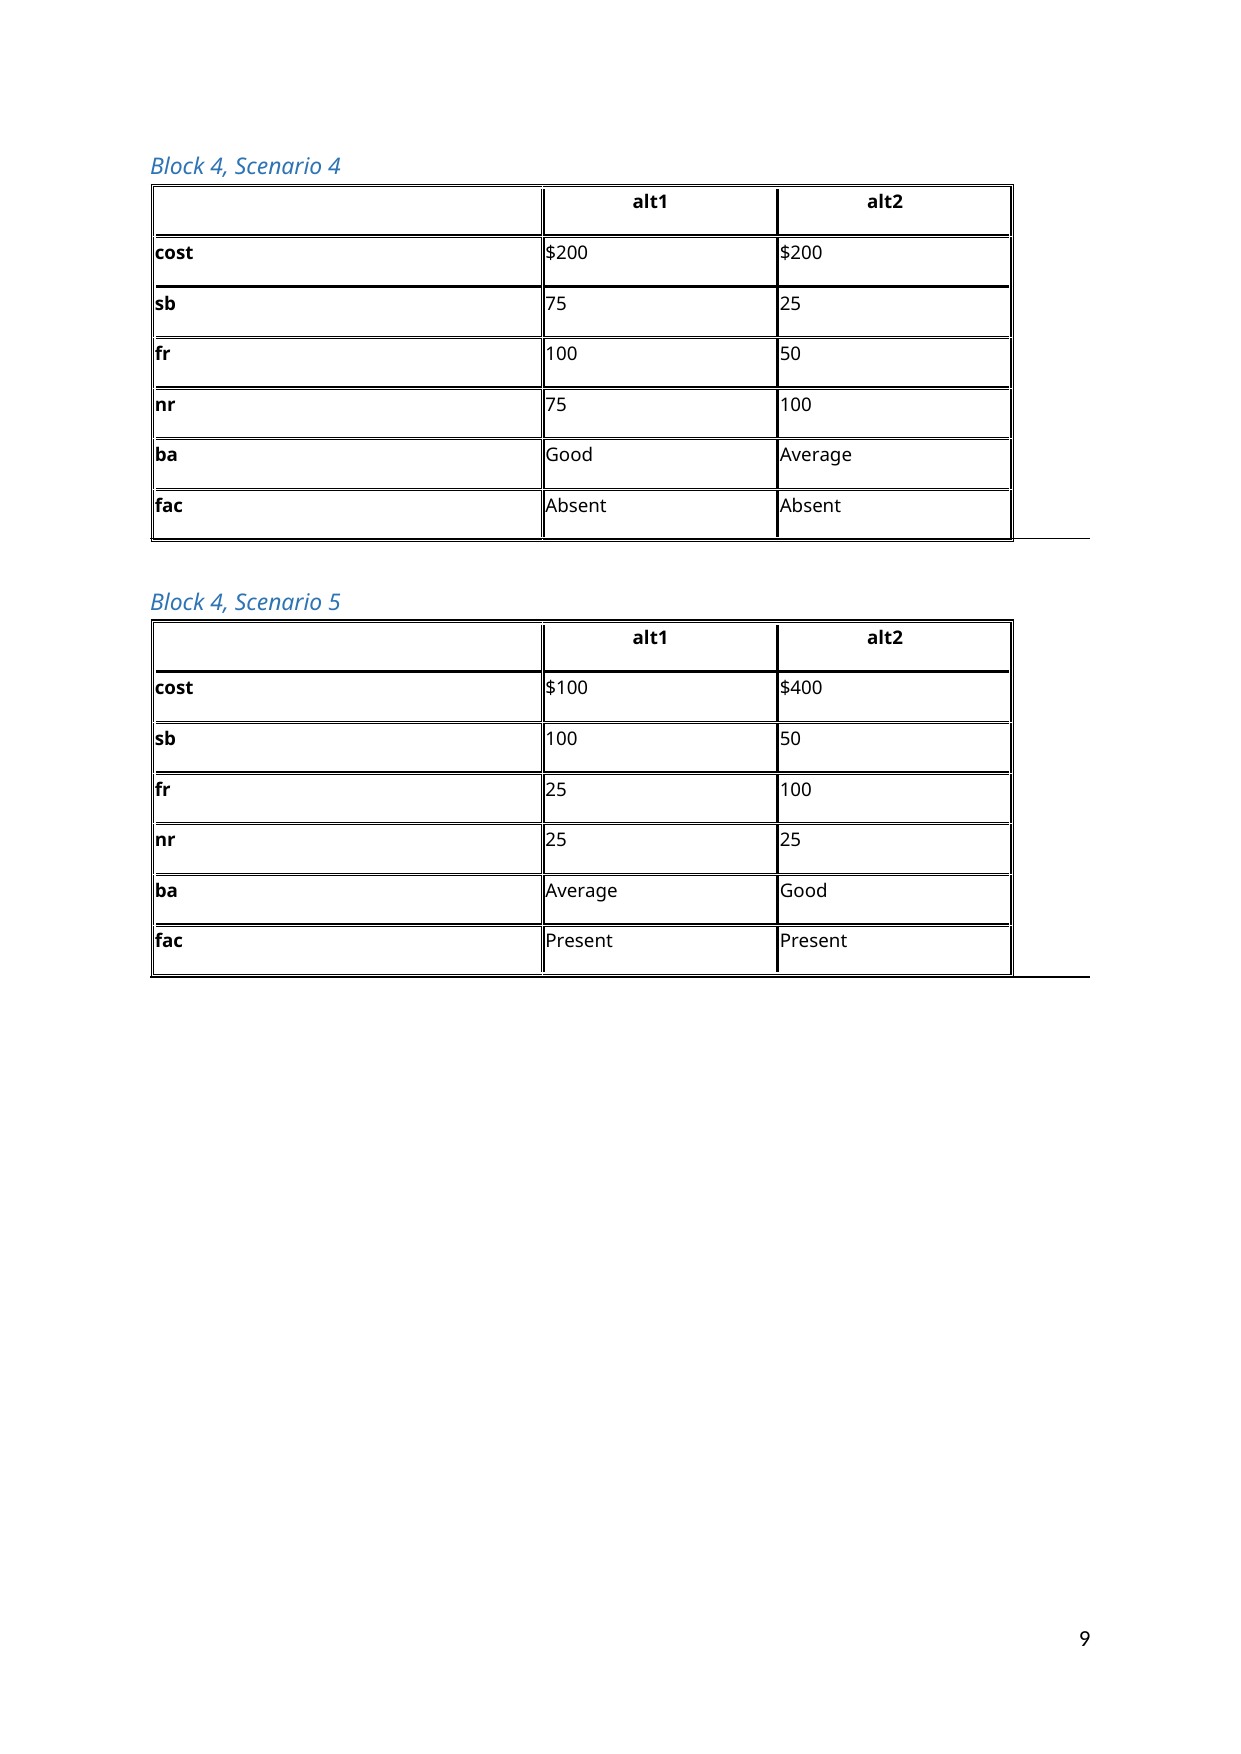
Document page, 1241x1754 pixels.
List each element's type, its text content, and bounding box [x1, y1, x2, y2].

table_cell sb [152, 721, 543, 771]
table_cell Present [777, 923, 1011, 974]
table_cell ba [154, 873, 541, 923]
table_cell fr [154, 771, 541, 822]
table_cell 75 [545, 390, 776, 437]
table_cell $100 [545, 673, 776, 721]
table_cell fac [154, 488, 543, 538]
table_header alt2 [777, 187, 1010, 234]
table_cell Good [545, 440, 776, 487]
table_cell cost [154, 670, 541, 721]
table_cell Present [543, 927, 777, 974]
table_cell Good [779, 873, 1011, 923]
table_cell sb [154, 285, 541, 336]
table_header [154, 621, 543, 670]
table_header [152, 185, 543, 234]
table_header alt2 [777, 623, 1010, 670]
table_cell fac [154, 923, 543, 974]
table_cell 25 [777, 822, 1012, 872]
table_cell 25 [545, 775, 776, 822]
subtitle Block 4, Scenario 5 [150, 586, 1090, 617]
table_cell 25 [545, 825, 776, 872]
table_cell 100 [545, 339, 776, 386]
table_cell 75 [545, 288, 776, 336]
table_cell Average [777, 437, 1012, 487]
subtitle Block 4, Scenario 4 [150, 150, 1090, 181]
table_cell 100 [779, 771, 1011, 822]
table_cell 50 [777, 721, 1012, 771]
table_cell 50 [777, 336, 1012, 386]
table_cell fr [152, 336, 543, 386]
table_cell 100 [545, 724, 776, 771]
table_cell $200 [779, 234, 1011, 285]
table_cell nr [152, 822, 543, 872]
table_cell cost [154, 234, 541, 285]
table_cell nr [154, 386, 541, 437]
table_header alt1 [543, 187, 777, 234]
table_cell ba [152, 437, 543, 487]
table_header alt1 [543, 623, 777, 670]
table_cell 100 [779, 386, 1011, 437]
table_cell Absent [543, 491, 777, 538]
table_cell 25 [779, 285, 1010, 336]
table_cell $400 [779, 670, 1010, 721]
table_cell Absent [777, 488, 1011, 538]
table_cell $200 [545, 238, 776, 285]
table_cell Average [545, 876, 776, 923]
